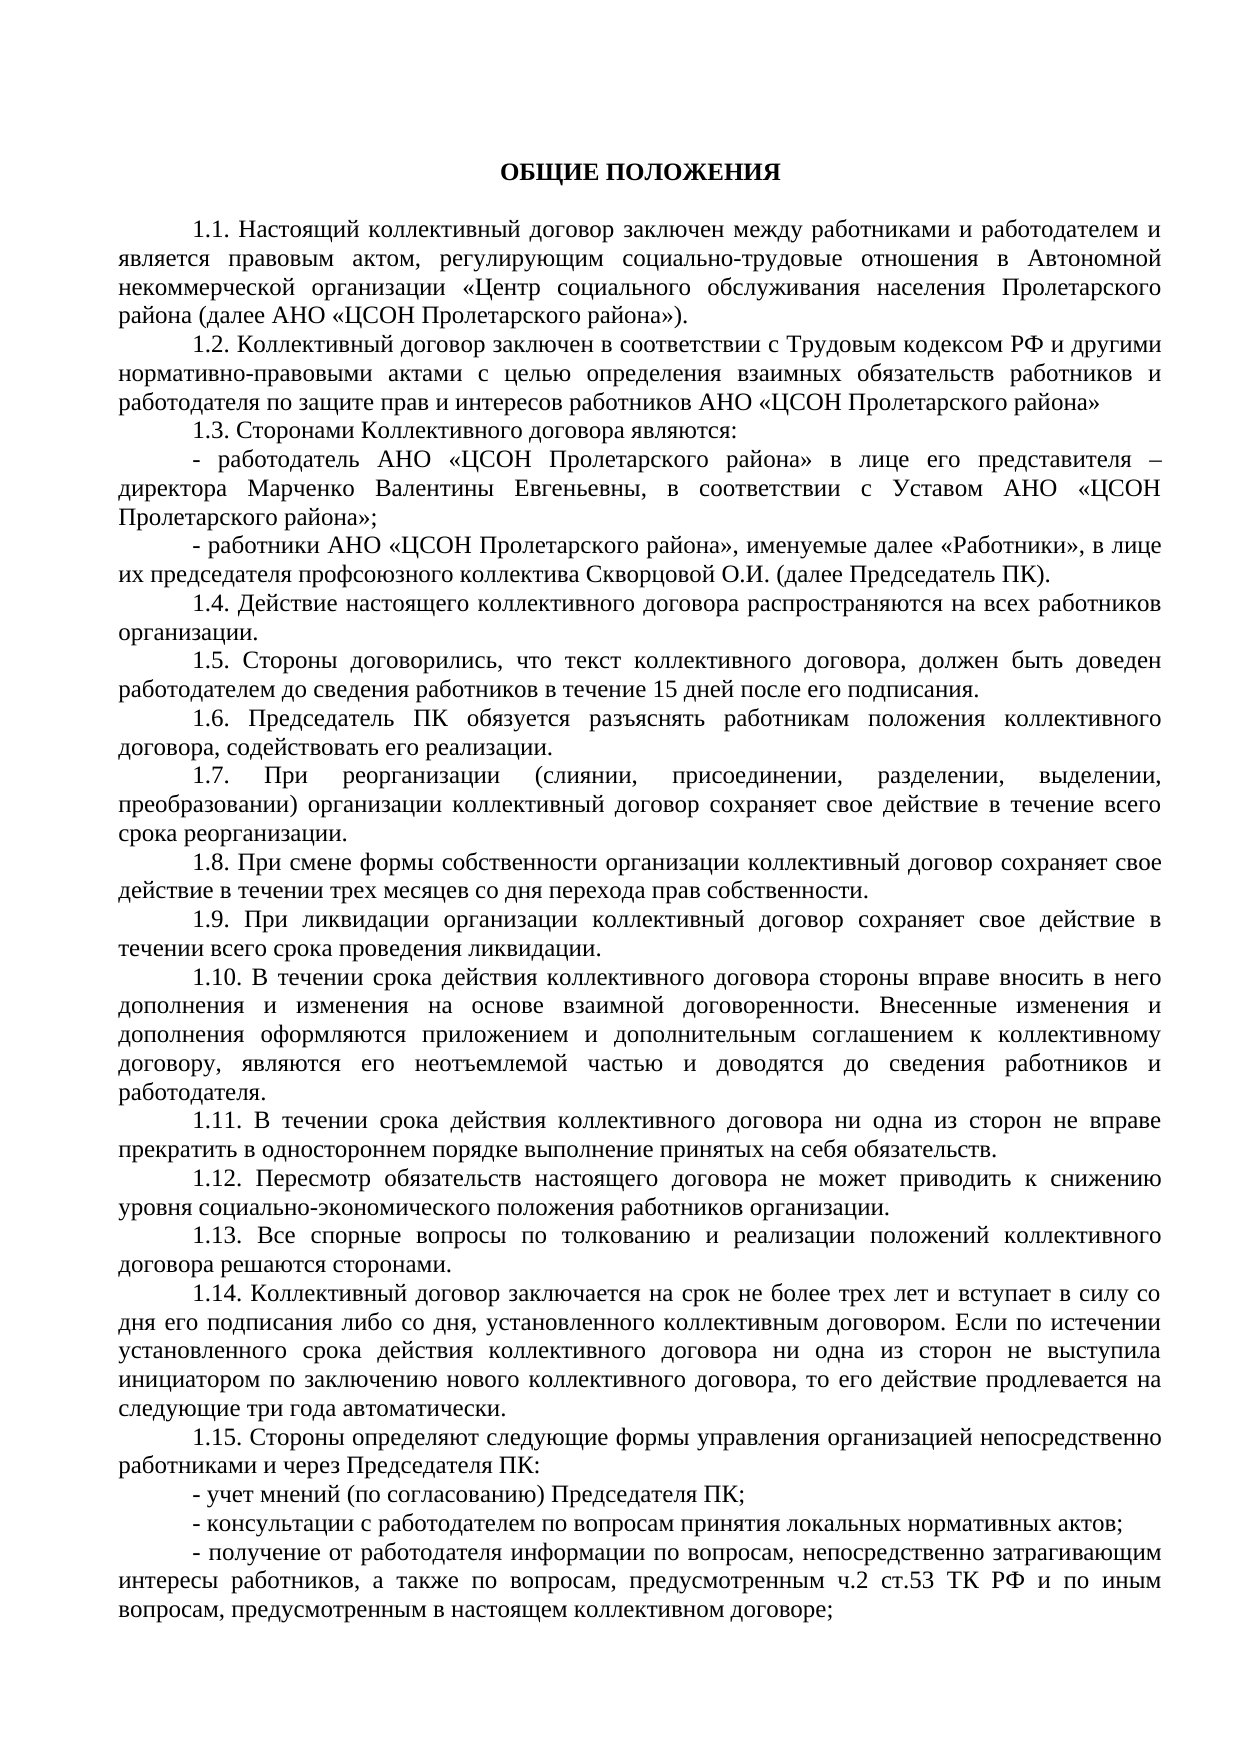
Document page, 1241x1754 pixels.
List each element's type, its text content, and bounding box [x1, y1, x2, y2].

text 1.9. При ликвидации организации коллективный договор сохраняет свое действие в течении всего срока проведения ликвидации. [118, 904, 1162, 962]
text 1.10. В течении срока действия коллективного договора стороны вправе вносить в него дополнения и изменения на основе взаимной договоренности. Внесенные изменения и дополнения оформляются приложением и дополнительным соглашением к коллективному договору, являются его неотъемлемой частью и доводятся до сведения работников и работодателя. [118, 962, 1162, 1105]
text 1.7. При реорганизации (слиянии, присоединении, разделении, выделении, преобразовании) организации коллективный договор сохраняет свое действие в течение всего срока реорганизации. [118, 760, 1162, 847]
text 1.6. Председатель ПК обязуется разъяснять работникам положения коллективного договора, содействовать его реализации. [118, 703, 1162, 760]
text 1.14. Коллективный договор заключается на срок не более трех лет и вступает в силу со дня его подписания либо со дня, установленного коллективным договором. Если по истечении установленного срока действия коллективного договора ни одна из сторон не выступила инициатором по заключению нового коллективного договора, то его действие продлевается на следующие три года автоматически. [118, 1278, 1162, 1422]
text - работодатель АНО «ЦСОН Пролетарского района» в лице его представителя – директора Марченко Валентины Евгеньевны, в соответствии с Уставом АНО «ЦСОН Пролетарского района»; [118, 444, 1162, 530]
text 1.5. Стороны договорились, что текст коллективного договора, должен быть доведен работодателем до сведения работников в течение 15 дней после его подписания. [118, 645, 1162, 703]
text - работники АНО «ЦСОН Пролетарского района», именуемые далее «Работники», в лице их председателя профсоюзного коллектива Скворцовой О.И. (далее Председатель ПК). [118, 530, 1162, 588]
text - получение от работодателя информации по вопросам, непосредственно затрагивающим интересы работников, а также по вопросам, предусмотренным ч.2 ст.53 ТК РФ и по иным вопросам, предусмотренным в настоящем коллективном договоре; [118, 1537, 1162, 1623]
text 1.4. Действие настоящего коллективного договора распространяются на всех работников организации. [118, 588, 1162, 645]
text 1.2. Коллективный договор заключен в соответствии с Трудовым кодексом РФ и другими нормативно-правовыми актами с целью определения взаимных обязательств работников и работодателя по защите прав и интересов работников АНО «ЦСОН Пролетарского района» [118, 329, 1162, 415]
text 1.15. Стороны определяют следующие формы управления организацией непосредственно работниками и через Председателя ПК: [118, 1422, 1162, 1479]
text 1.8. При смене формы собственности организации коллективный договор сохраняет свое действие в течении трех месяцев со дня перехода прав собственности. [118, 847, 1162, 904]
text 1.13. Все спорные вопросы по толкованию и реализации положений коллективного договора решаются сторонами. [118, 1220, 1162, 1278]
text - учет мнений (по согласованию) Председателя ПК; [118, 1479, 1162, 1508]
text - консультации с работодателем по вопросам принятия локальных нормативных актов; [118, 1508, 1162, 1537]
text 1.11. В течении срока действия коллективного договора ни одна из сторон не вправе прекратить в одностороннем порядке выполнение принятых на себя обязательств. [118, 1105, 1162, 1163]
text 1.1. Настоящий коллективный договор заключен между работниками и работодателем и является правовым актом, регулирующим социально-трудовые отношения в Автономной некоммерческой организации «Центр социального обслуживания населения Пролетарского района (далее АНО «ЦСОН Пролетарского района»). [118, 214, 1162, 329]
text 1.12. Пересмотр обязательств настоящего договора не может приводить к снижению уровня социально-экономического положения работников организации. [118, 1163, 1162, 1220]
text 1.3. Сторонами Коллективного договора являются: [118, 415, 1162, 444]
text ОБЩИЕ ПОЛОЖЕНИЯ [118, 157, 1162, 185]
